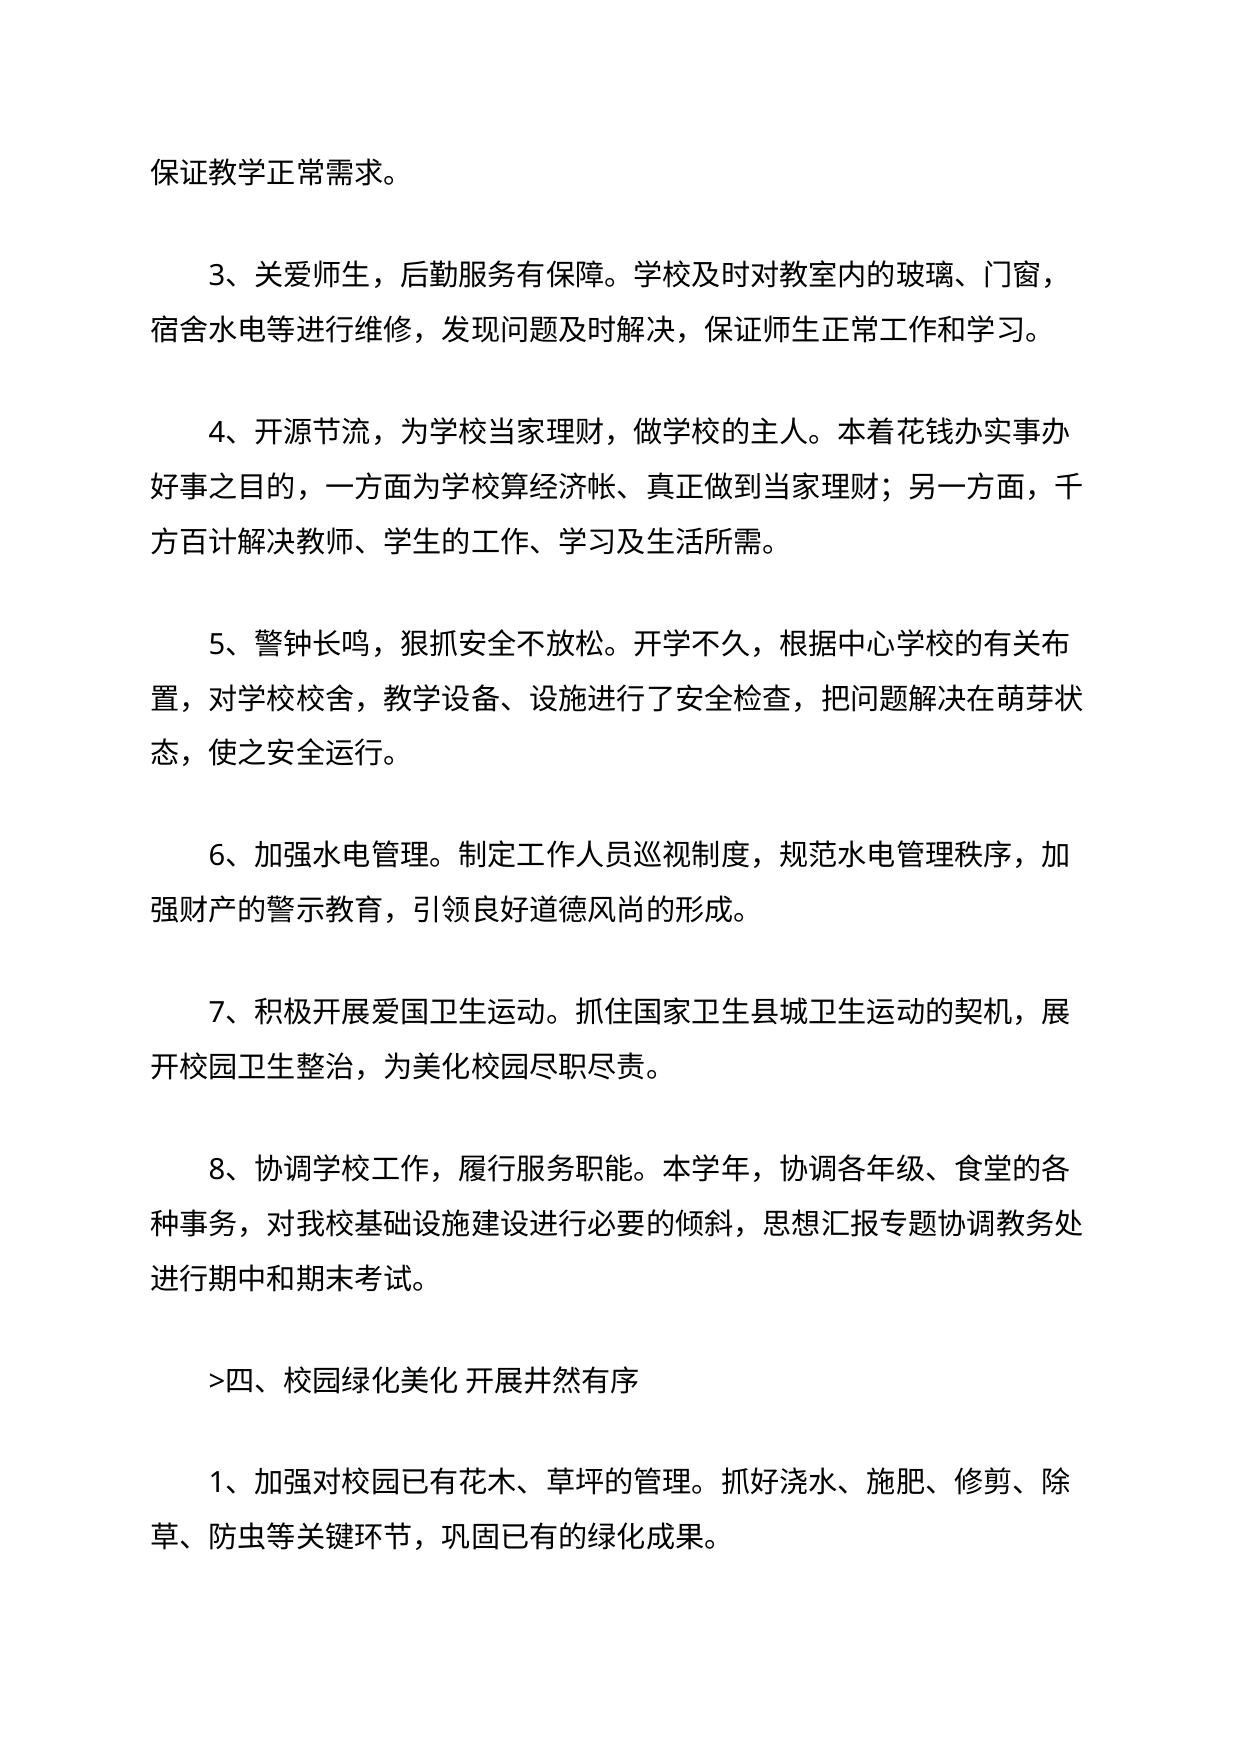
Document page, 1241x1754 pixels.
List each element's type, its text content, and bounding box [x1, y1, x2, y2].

text 4、开源节流，为学校当家理财，做学校的主人。本着花钱办实事办好事之目的，一方面为学校算经济帐、真正做到当家理财；另一方面，千方百计解决教师、学生的工作、学习及生活所需。 [150, 408, 1090, 561]
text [150, 150, 1090, 192]
text 8、协调学校工作，履行服务职能。本学年，协调各年级、食堂的各种事务，对我校基础设施建设进行必要的倾斜，思想汇报专题协调教务处进行期中和期末考试。 [150, 1145, 1090, 1298]
text 6、加强水电管理。制定工作人员巡视制度，规范水电管理秩序，加强财产的警示教育，引领良好道德风尚的形成。 [150, 832, 1090, 929]
text 1、加强对校园已有花木、草坪的管理。抓好浇水、施肥、修剪、除草、防虫等关键环节，巩固已有的绿化成果。 [150, 1459, 1090, 1556]
text 7、积极开展爱国卫生运动。抓住国家卫生县城卫生运动的契机，展开校园卫生整治，为美化校园尽职尽责。 [150, 989, 1090, 1086]
text 3、关爱师生，后勤服务有保障。学校及时对教室内的玻璃、门窗，宿舍水电等进行维修，发现问题及时解决，保证师生正常工作和学习。 [150, 252, 1090, 349]
text 5、警钟长鸣，狠抓安全不放松。开学不久，根据中心学校的有关布置，对学校校舍，教学设备、设施进行了安全检查，把问题解决在萌芽状态，使之安全运行。 [150, 620, 1090, 772]
text >四、校园绿化美化 开展井然有序 [150, 1357, 1090, 1399]
